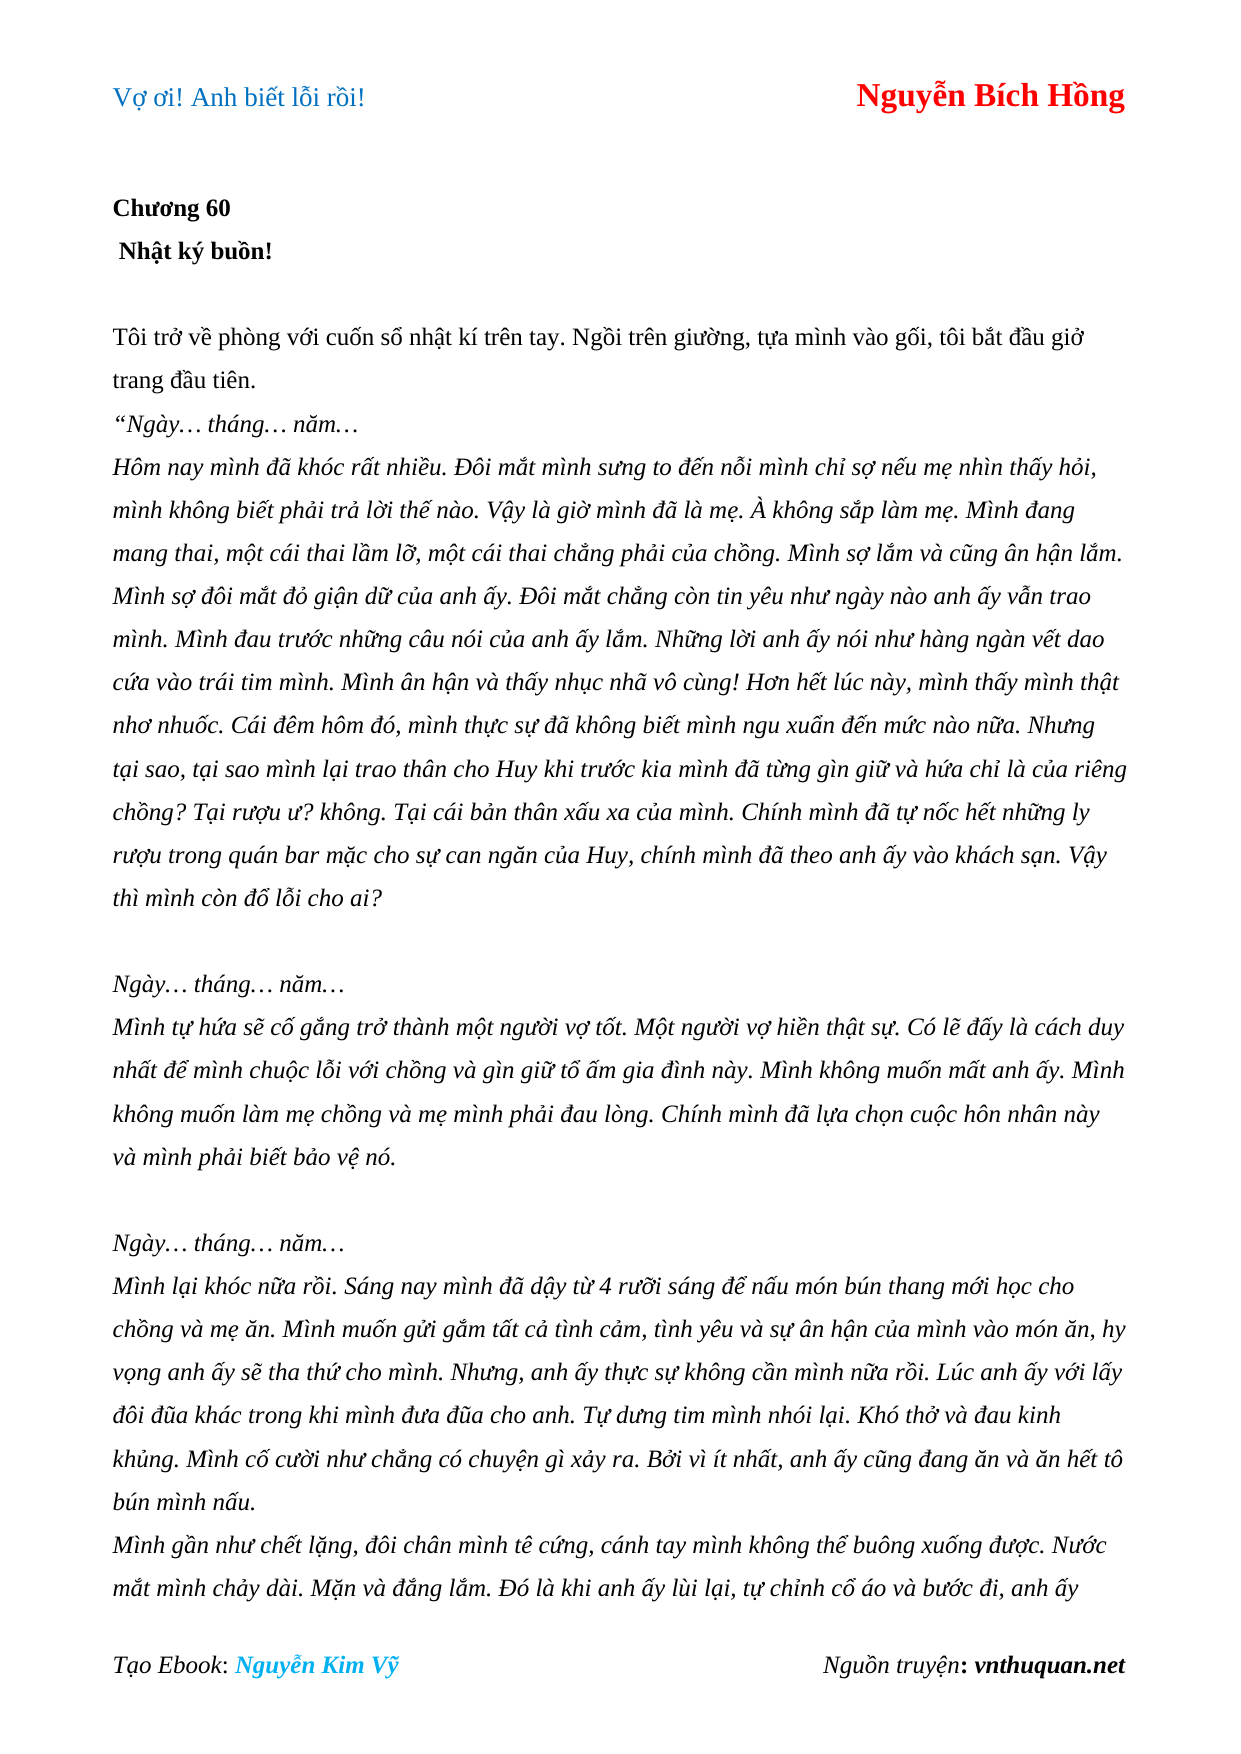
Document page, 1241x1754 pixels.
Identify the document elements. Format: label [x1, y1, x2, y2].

text [112, 150, 1128, 1602]
